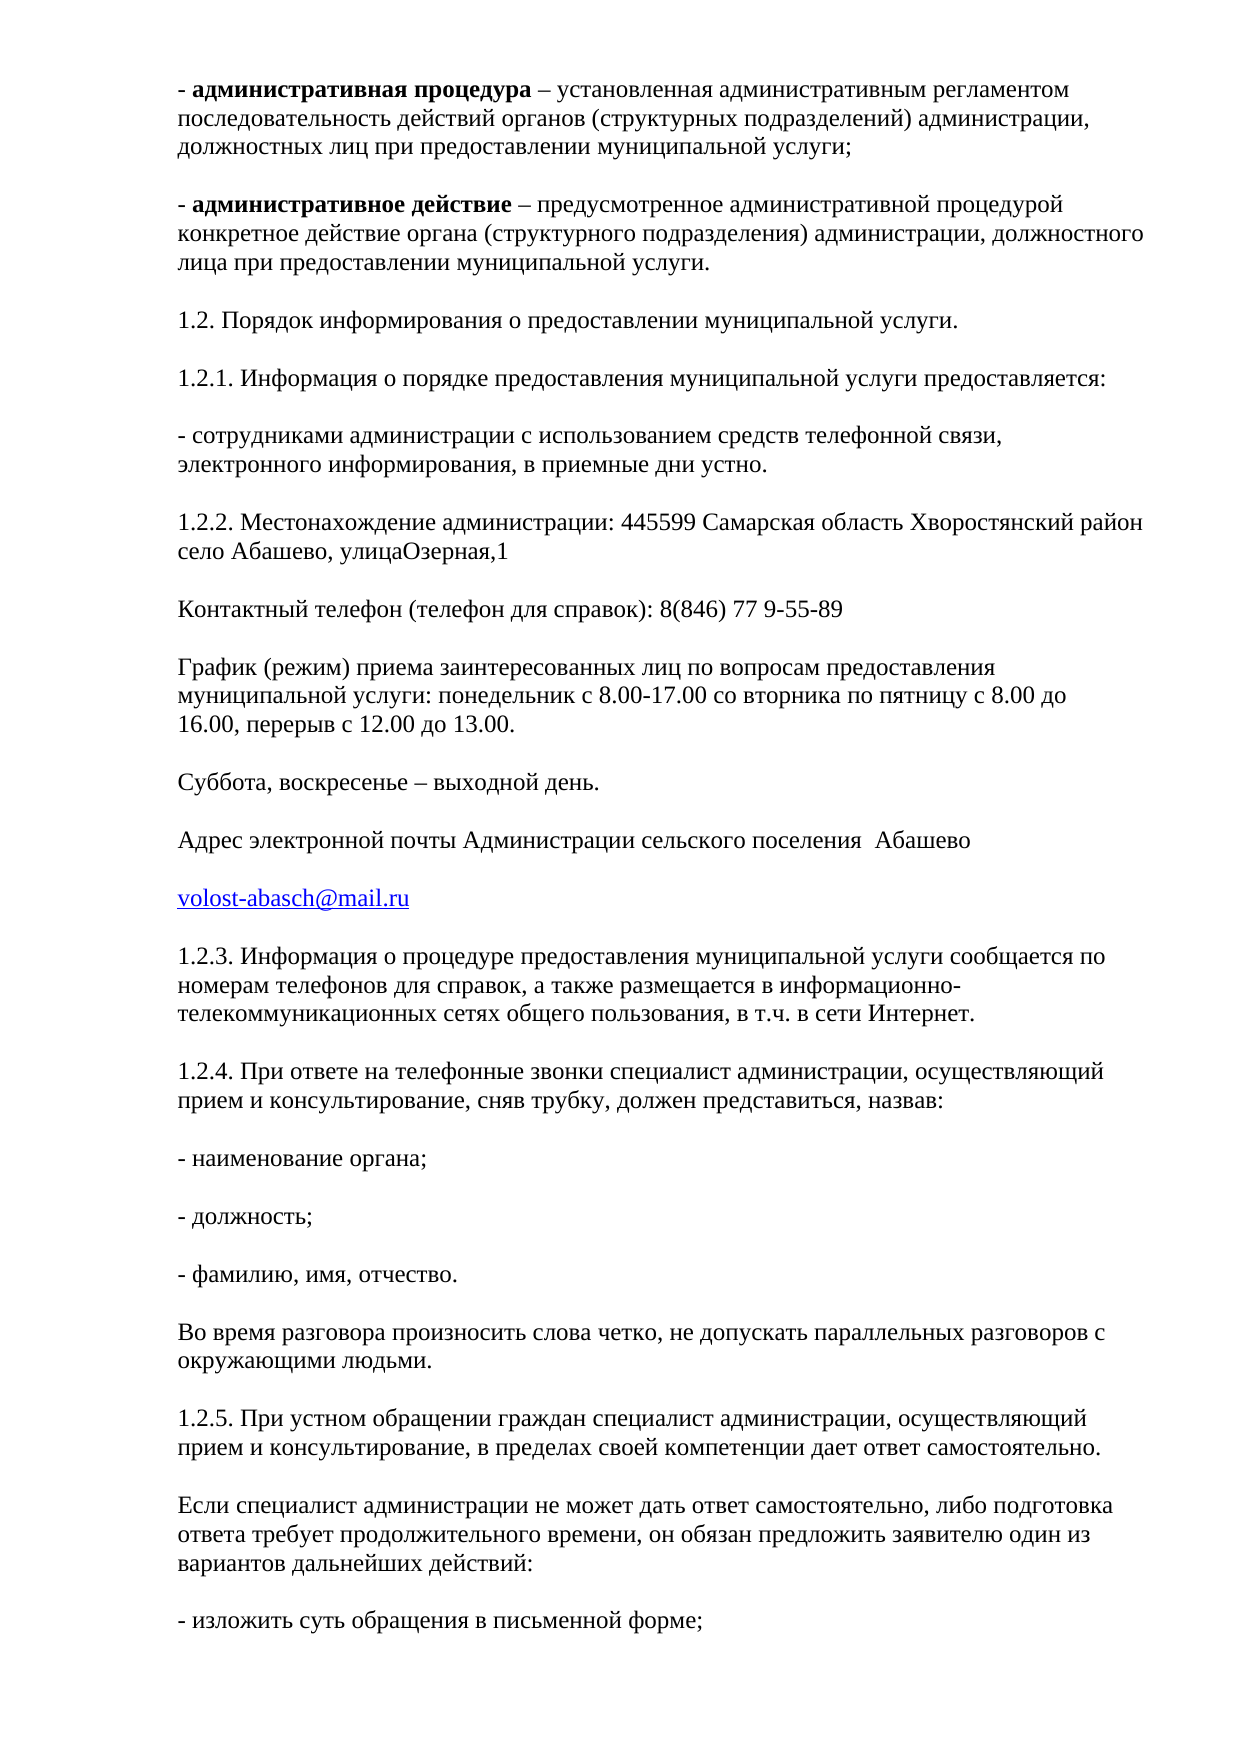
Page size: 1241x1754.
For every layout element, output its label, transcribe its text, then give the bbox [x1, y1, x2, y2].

text 1.2.1. Информация о порядке предоставления муниципальной услуги предоставляется: [177, 363, 1152, 391]
text 1.2.2. Местонахождение администрации: 445599 Самарская область Хворостянский район село Абашево, улицаОзерная,1 [177, 507, 1152, 565]
text - должность; [177, 1201, 1152, 1230]
text volost-abasch@mail.ru [177, 883, 1152, 912]
text 1.2.4. При ответе на телефонные звонки специалист администрации, осуществляющий прием и консультирование, сняв трубку, должен представиться, назвав: [177, 1056, 1152, 1114]
text 1.2.3. Информация о процедуре предоставления муниципальной услуги сообщается по номерам телефонов для справок, а также размещается в информационно-телекоммуникационных сетях общего пользования, в т.ч. в сети Интернет. [177, 941, 1152, 1027]
text - фамилию, имя, отчество. [177, 1259, 1152, 1288]
text 1.2. Порядок информирования о предоставлении муниципальной услуги. [177, 305, 1152, 333]
text Суббота, воскресенье – выходной день. [177, 767, 1152, 796]
text - административная процедура – установленная административным регламентом последовательность действий органов (структурных подразделений) администрации, должностных лиц при предоставлении муниципальной услуги; [177, 74, 1152, 160]
text График (режим) приема заинтересованных лиц по вопросам предоставления муниципальной услуги: понедельник с 8.00-17.00 со вторника по пятницу с 8.00 до 16.00, перерыв с 12.00 до 13.00. [177, 652, 1152, 738]
text - изложить суть обращения в письменной форме; [177, 1606, 1152, 1634]
text - наименование органа; [177, 1143, 1152, 1172]
text 1.2.5. При устном обращении граждан специалист администрации, осуществляющий прием и консультирование, в пределах своей компетенции дает ответ самостоятельно. [177, 1403, 1152, 1461]
text Во время разговора произносить слова четко, не допускать параллельных разговоров с окружающими людьми. [177, 1317, 1152, 1374]
text - сотрудниками администрации с использованием средств телефонной связи, электронного информирования, в приемные дни устно. [177, 421, 1152, 478]
text Если специалист администрации не может дать ответ самостоятельно, либо подготовка ответа требует продолжительного времени, он обязан предложить заявителю один из вариантов дальнейших действий: [177, 1490, 1152, 1576]
text Контактный телефон (телефон для справок): 8(846) 77 9-55-89 [177, 594, 1152, 623]
text - административное действие – предусмотренное административной процедурой конкретное действие органа (структурного подразделения) администрации, должностного лица при предоставлении муниципальной услуги. [177, 189, 1152, 276]
text Адрес электронной почты Администрации сельского поселения Абашево [177, 825, 1152, 854]
